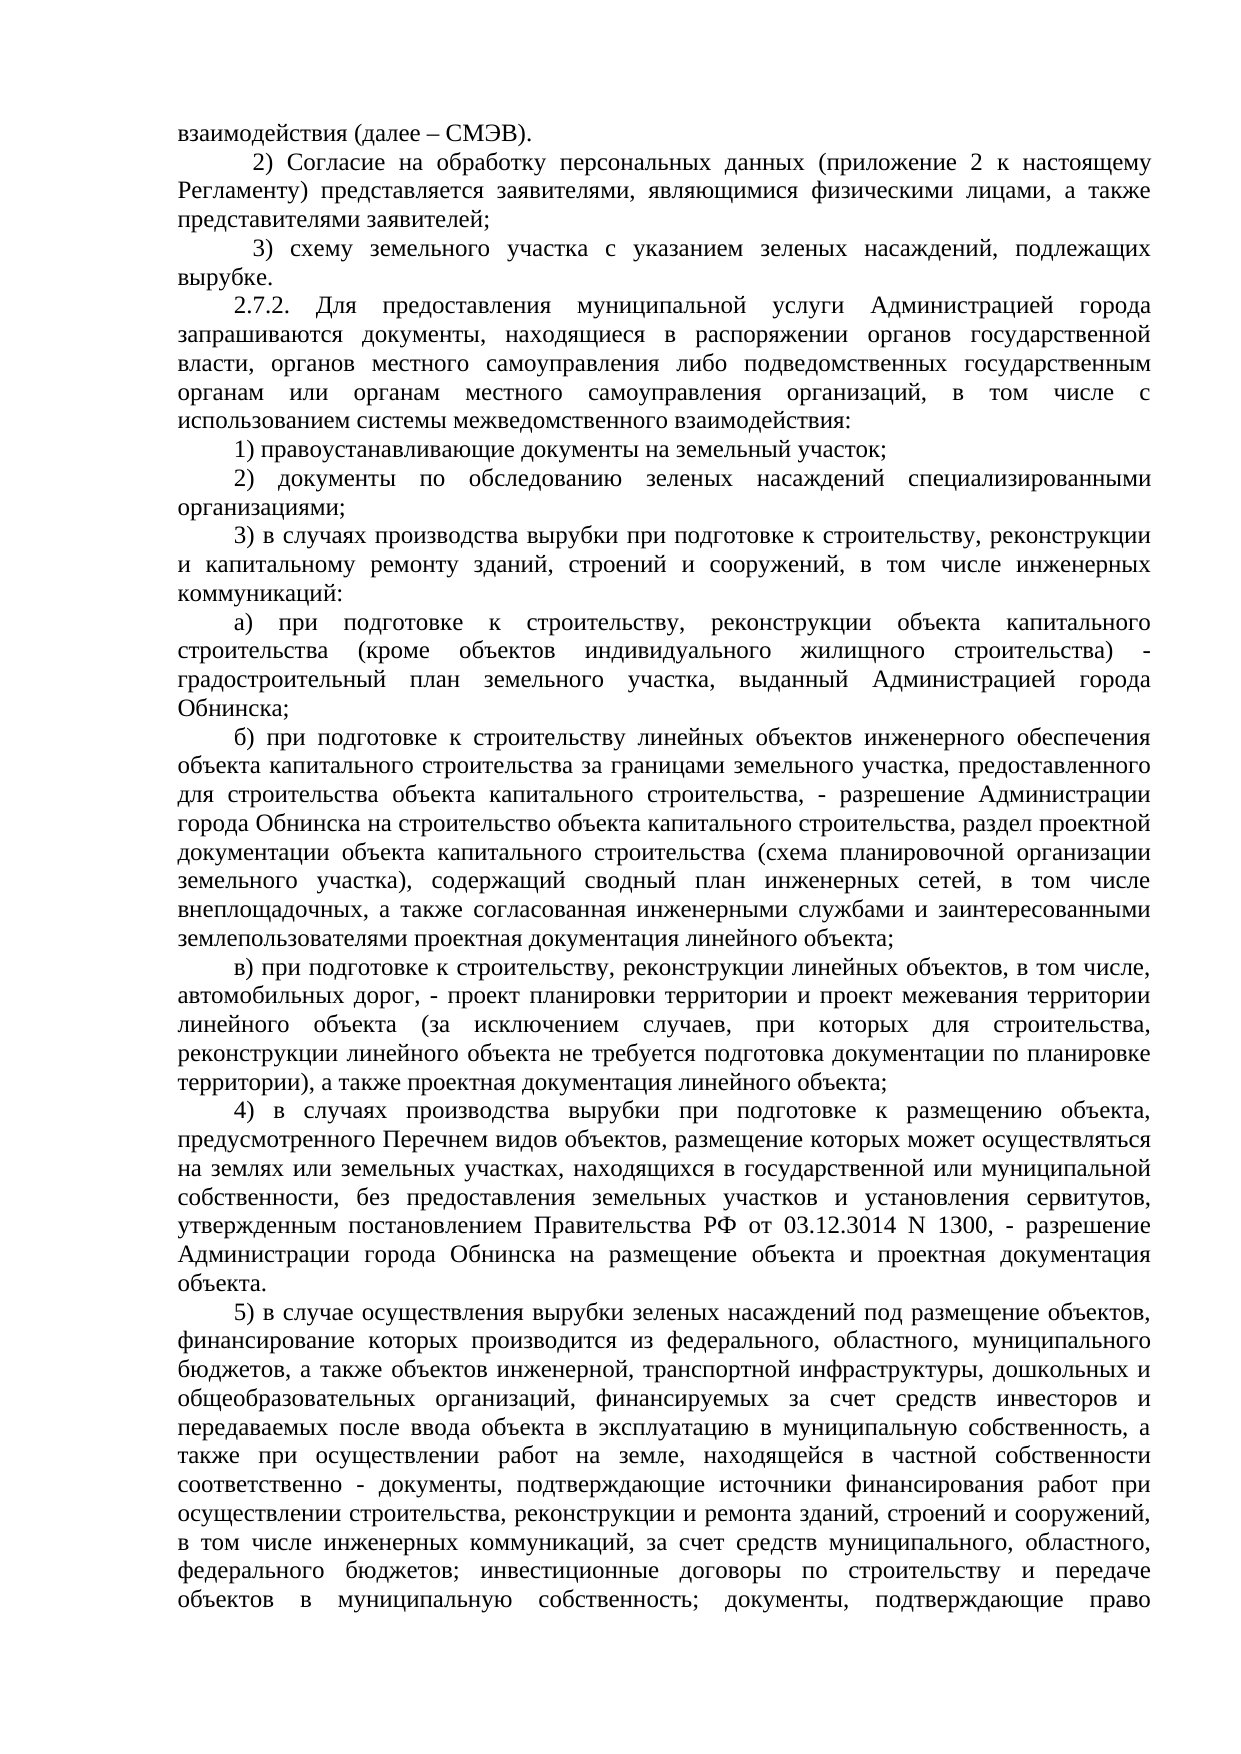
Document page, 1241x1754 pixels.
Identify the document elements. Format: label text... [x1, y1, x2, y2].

text б) при подготовке к строительству линейных объектов инженерного обеспечения объекта капитального строительства за границами земельного участка, предоставленного для строительства объекта капитального строительства, - разрешение Администрации города Обнинска на строительство объекта капитального строительства, раздел проектной документации объекта капитального строительства (схема планировочной организации земельного участка), содержащий сводный план инженерных сетей, в том числе внеплощадочных, а также согласованная инженерными службами и заинтересованными землепользователями проектная документация линейного объекта; [177, 722, 1152, 952]
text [177, 118, 1152, 147]
text 1) правоустанавливающие документы на земельный участок; [177, 434, 1152, 463]
text 3) схему земельного участка с указанием зеленых насаждений, подлежащих вырубке. [177, 233, 1152, 291]
text 2) Согласие на обработку персональных данных (приложение 2 к настоящему Регламенту) представляется заявителями, являющимися физическими лицами, а также представителями заявителей; [177, 147, 1152, 233]
text а) при подготовке к строительству, реконструкции объекта капитального строительства (кроме объектов индивидуального жилищного строительства) - градостроительный план земельного участка, выданный Администрацией города Обнинска; [177, 607, 1152, 722]
text в) при подготовке к строительству, реконструкции линейных объектов, в том числе, автомобильных дорог, - проект планировки территории и проект межевания территории линейного объекта (за исключением случаев, при которых для строительства, реконструкции линейного объекта не требуется подготовка документации по планировке территории), а также проектная документация линейного объекта; [177, 952, 1152, 1096]
text 2.7.2. Для предоставления муниципальной услуги Администрацией города запрашиваются документы, находящиеся в распоряжении органов государственной власти, органов местного самоуправления либо подведомственных государственным органам или органам местного самоуправления организаций, в том числе с использованием системы межведомственного взаимодействия: [177, 291, 1152, 434]
text 2) документы по обследованию зеленых насаждений специализированными организациями; [177, 463, 1152, 521]
text 3) в случаях производства вырубки при подготовке к строительству, реконструкции и капитальному ремонту зданий, строений и сооружений, в том числе инженерных коммуникаций: [177, 521, 1152, 607]
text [177, 1297, 1152, 1613]
text 4) в случаях производства вырубки при подготовке к размещению объекта, предусмотренного Перечнем видов объектов, размещение которых может осуществляться на землях или земельных участках, находящихся в государственной или муниципальной собственности, без предоставления земельных участков и установления сервитутов, утвержденным постановлением Правительства РФ от 03.12.3014 N 1300, - разрешение Администрации города Обнинска на размещение объекта и проектная документация объекта. [177, 1096, 1152, 1297]
